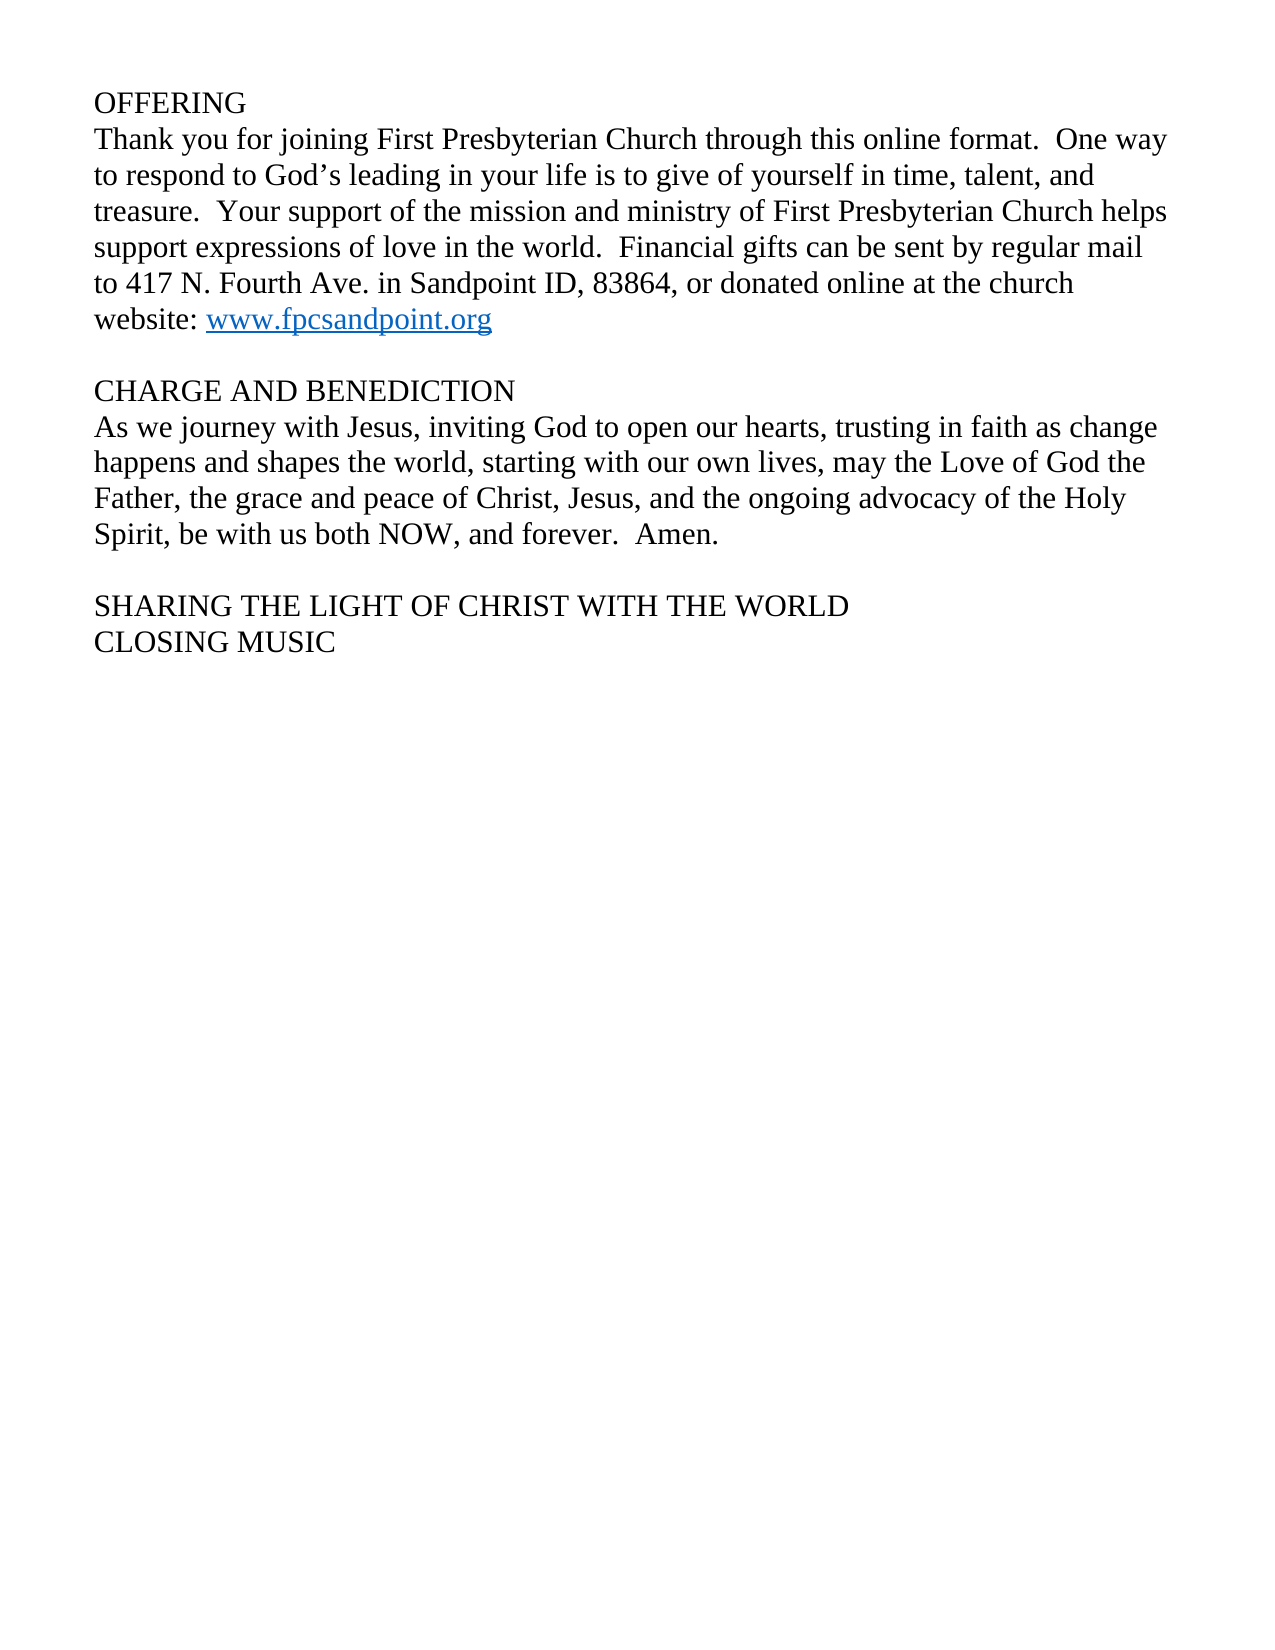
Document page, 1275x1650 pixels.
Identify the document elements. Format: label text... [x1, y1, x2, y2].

text SHARING THE LIGHT OF CHRIST WITH THE WORLD [94, 587, 1172, 623]
text Thank you for joining First Presbyterian Church through this online format. One way to respond to God’s leading in your life is to give of yourself in time, talent, and treasure. Your support of the mission and ministry of First Presbyterian Church helps support expressions of love in the world. Financial gifts can be sent by regular mail to 417 N. Fourth Ave. in Sandpoint ID, 83864, or donated online at the church website: www.fpcsandpoint.org [94, 120, 1172, 336]
text CHARGE AND BENEDICTION [94, 372, 1172, 408]
text As we journey with Jesus, inviting God to open our hearts, trusting in faith as change happens and shapes the world, starting with our own lives, may the Love of God the Father, the grace and peace of Christ, Jesus, and the ongoing advocacy of the Holy Spirit, be with us both NOW, and forever. Amen. [94, 408, 1172, 552]
text OFFERING [94, 84, 1172, 120]
text CLOSING MUSIC [94, 623, 1172, 659]
